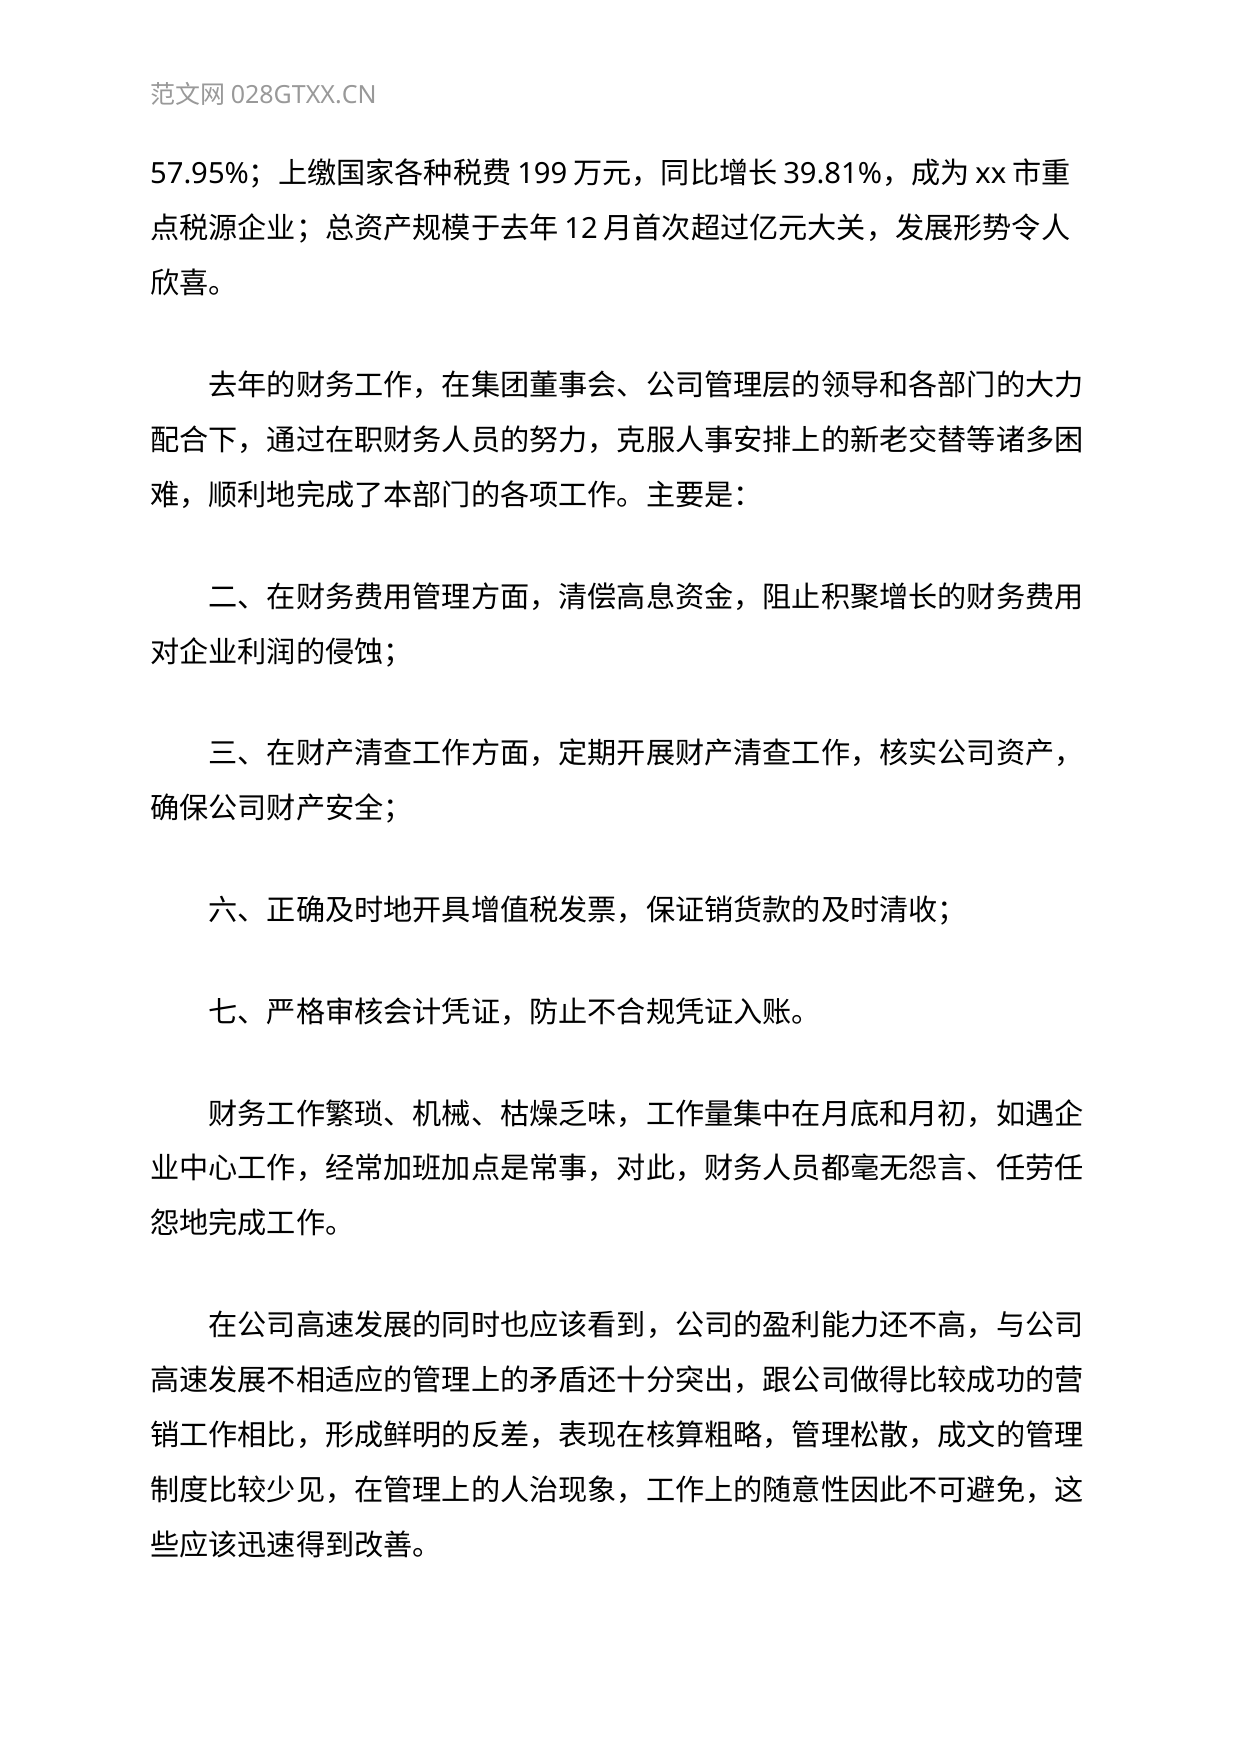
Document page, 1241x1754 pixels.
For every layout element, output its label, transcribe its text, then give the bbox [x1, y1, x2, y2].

text 去年的财务工作，在集团董事会、公司管理层的领导和各部门的大力配合下，通过在职财务人员的努力，克服人事安排上的新老交替等诸多困难，顺利地完成了本部门的各项工作。主要是： [150, 362, 1090, 514]
text 财务工作繁琐、机械、枯燥乏味，工作量集中在月底和月初，如遇企业中心工作，经常加班加点是常事，对此，财务人员都毫无怨言、任劳任怨地完成工作。 [150, 1090, 1090, 1242]
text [150, 150, 1090, 302]
text 六、正确及时地开具增值税发票，保证销货款的及时清收； [150, 887, 1090, 929]
text 二、在财务费用管理方面，清偿高息资金，阻止积聚增长的财务费用对企业利润的侵蚀； [150, 573, 1090, 671]
text 三、在财产清查工作方面，定期开展财产清查工作，核实公司资产，确保公司财产安全； [150, 730, 1090, 827]
text 在公司高速发展的同时也应该看到，公司的盈利能力还不高，与公司高速发展不相适应的管理上的矛盾还十分突出，跟公司做得比较成功的营销工作相比，形成鲜明的反差，表现在核算粗略，管理松散，成文的管理制度比较少见，在管理上的人治现象，工作上的随意性因此不可避免，这些应该迅速得到改善。 [150, 1302, 1090, 1564]
text 七、严格审核会计凭证，防止不合规凭证入账。 [150, 988, 1090, 1031]
